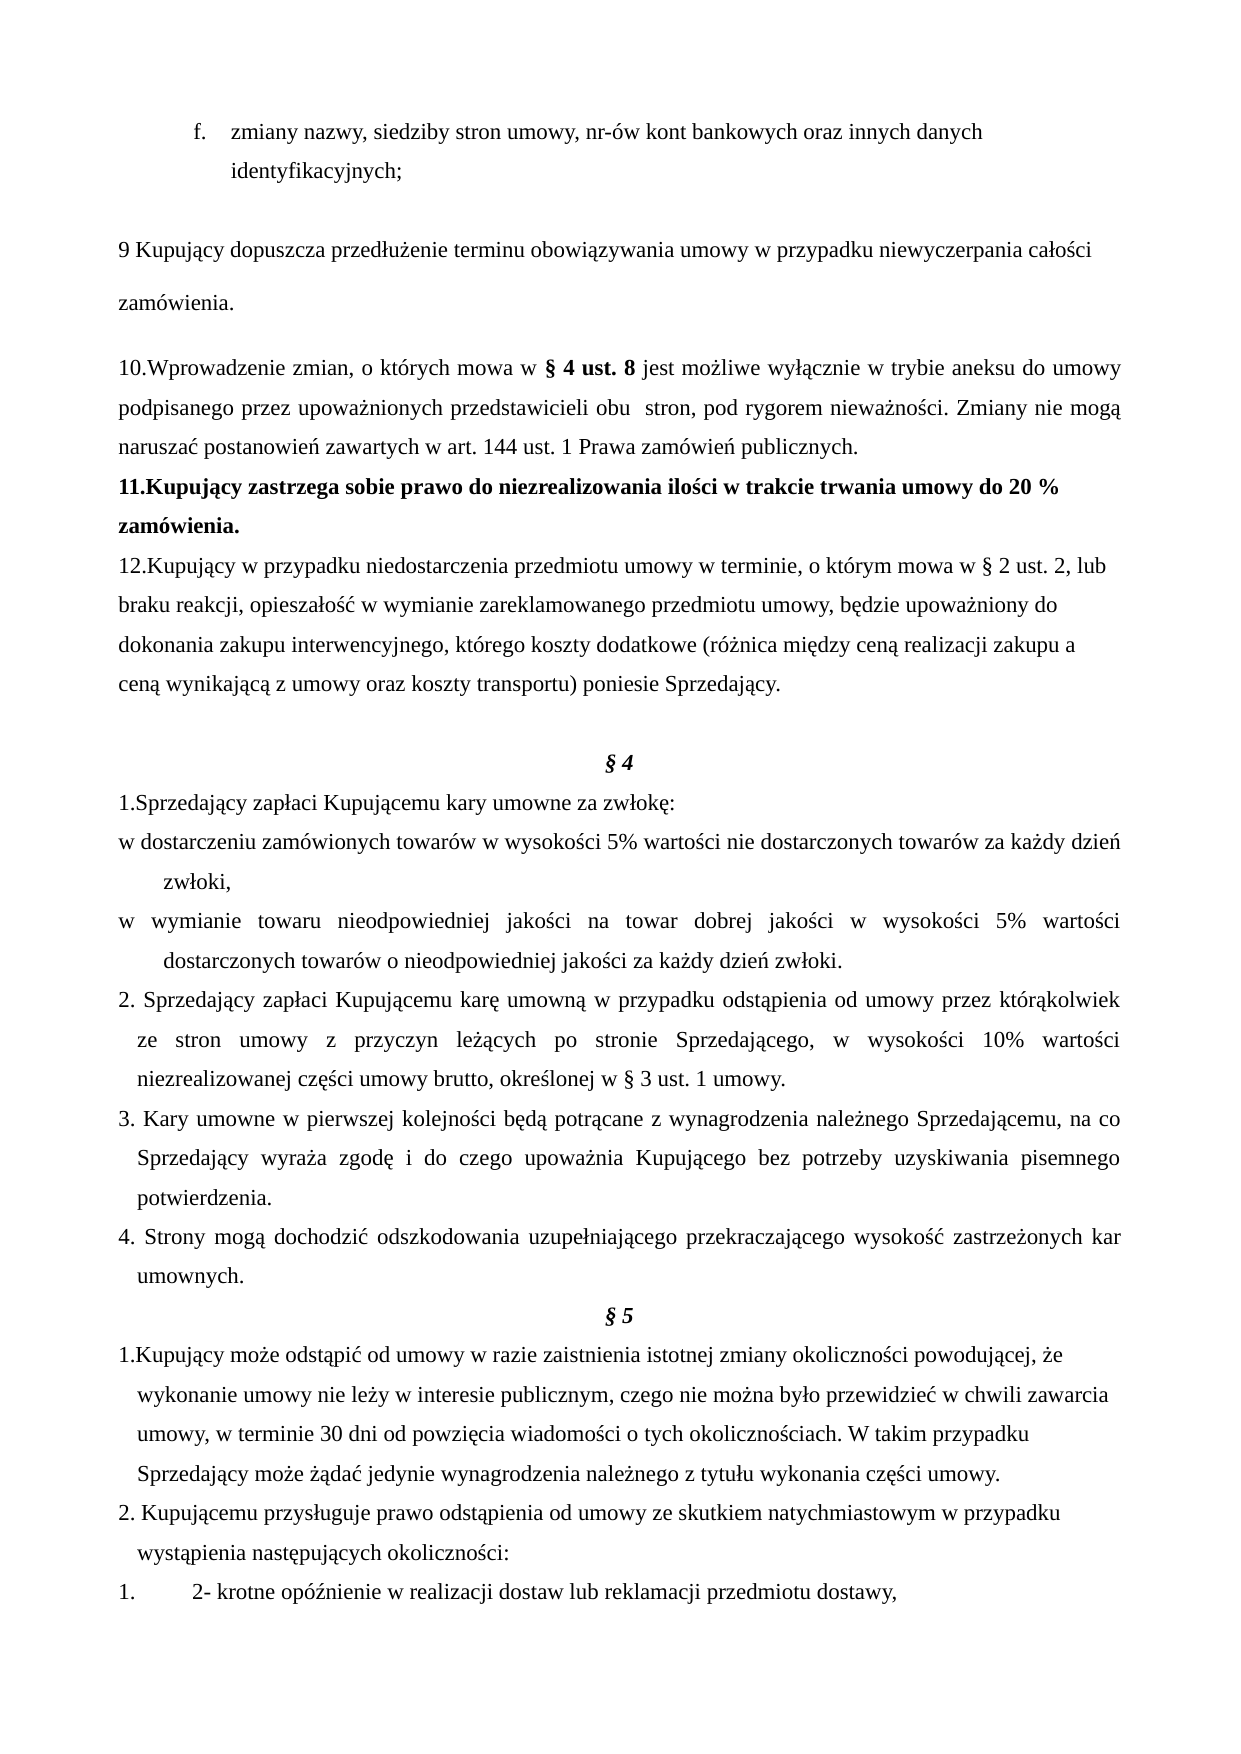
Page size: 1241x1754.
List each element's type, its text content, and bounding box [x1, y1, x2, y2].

text § 5 [118, 1302, 1122, 1328]
text 2. Kupującemu przysługuje prawo odstąpienia od umowy ze skutkiem natychmiastowym w przypadku wystąpienia następujących okoliczności: [118, 1499, 1122, 1565]
list w dostarczeniu zamówionych towarów w wysokości 5% wartości nie dostarczonych towarów za każdy dzień zwłoki, [118, 828, 1122, 894]
text 3. Kary umowne w pierwszej kolejności będą potrącane z wynagrodzenia należnego Sprzedającemu, na co Sprzedający wyraża zgodę i do czego upoważnia Kupującego bez potrzeby uzyskiwania pisemnego potwierdzenia. [118, 1104, 1122, 1210]
text 9 Kupujący dopuszcza przedłużenie terminu obowiązywania umowy w przypadku niewyczerpania całości zamówienia. [118, 237, 1122, 316]
text § 4 [118, 749, 1122, 776]
text 1.Kupujący może odstąpić od umowy w razie zaistnienia istotnej zmiany okoliczności powodującej, że wykonanie umowy nie leży w interesie publicznym, czego nie można było przewidzieć w chwili zawarcia umowy, w terminie 30 dni od powzięcia wiadomości o tych okolicznościach. W takim przypadku Sprzedający może żądać jedynie wynagrodzenia należnego z tytułu wykonania części umowy. [118, 1341, 1122, 1486]
text 10.Wprowadzenie zmian, o których mowa w § 4 ust. 8 jest możliwe wyłącznie w trybie aneksu do umowy podpisanego przez upoważnionych przedstawicieli obu stron, pod rygorem nieważności. Zmiany nie mogą naruszać postanowień zawartych w art. 144 ust. 1 Prawa zamówień publicznych. [118, 354, 1122, 460]
list 2- krotne opóźnienie w realizacji dostaw lub reklamacji przedmiotu dostawy, [118, 1578, 1122, 1605]
list w wymianie towaru nieodpowiedniej jakości na towar dobrej jakości w wysokości 5% wartości dostarczonych towarów o nieodpowiedniej jakości za każdy dzień zwłoki. [118, 907, 1122, 973]
text 2. Sprzedający zapłaci Kupującemu karę umowną w przypadku odstąpienia od umowy przez którąkolwiek ze stron umowy z przyczyn leżących po stronie Sprzedającego, w wysokości 10% wartości niezrealizowanej części umowy brutto, określonej w § 3 ust. 1 umowy. [118, 986, 1122, 1091]
text 11.Kupujący zastrzega sobie prawo do niezrealizowania ilości w trakcie trwania umowy do 20 % zamówienia. [118, 473, 1122, 539]
text 1.Sprzedający zapłaci Kupującemu kary umowne za zwłokę: [118, 789, 1122, 815]
text 4. Strony mogą dochodzić odszkodowania uzupełniającego przekraczającego wysokość zastrzeżonych kar umownych. [118, 1223, 1122, 1289]
list zmiany nazwy, siedziby stron umowy, nr-ów kont bankowych oraz innych danych identyfikacyjnych; [193, 118, 1122, 184]
text 12.Kupujący w przypadku niedostarczenia przedmiotu umowy w terminie, o którym mowa w § 2 ust. 2, lub braku reakcji, opieszałość w wymianie zareklamowanego przedmiotu umowy, będzie upoważniony do dokonania zakupu interwencyjnego, którego koszty dodatkowe (różnica między ceną realizacji zakupu a ceną wynikającą z umowy oraz koszty transportu) poniesie Sprzedający. [118, 552, 1122, 697]
